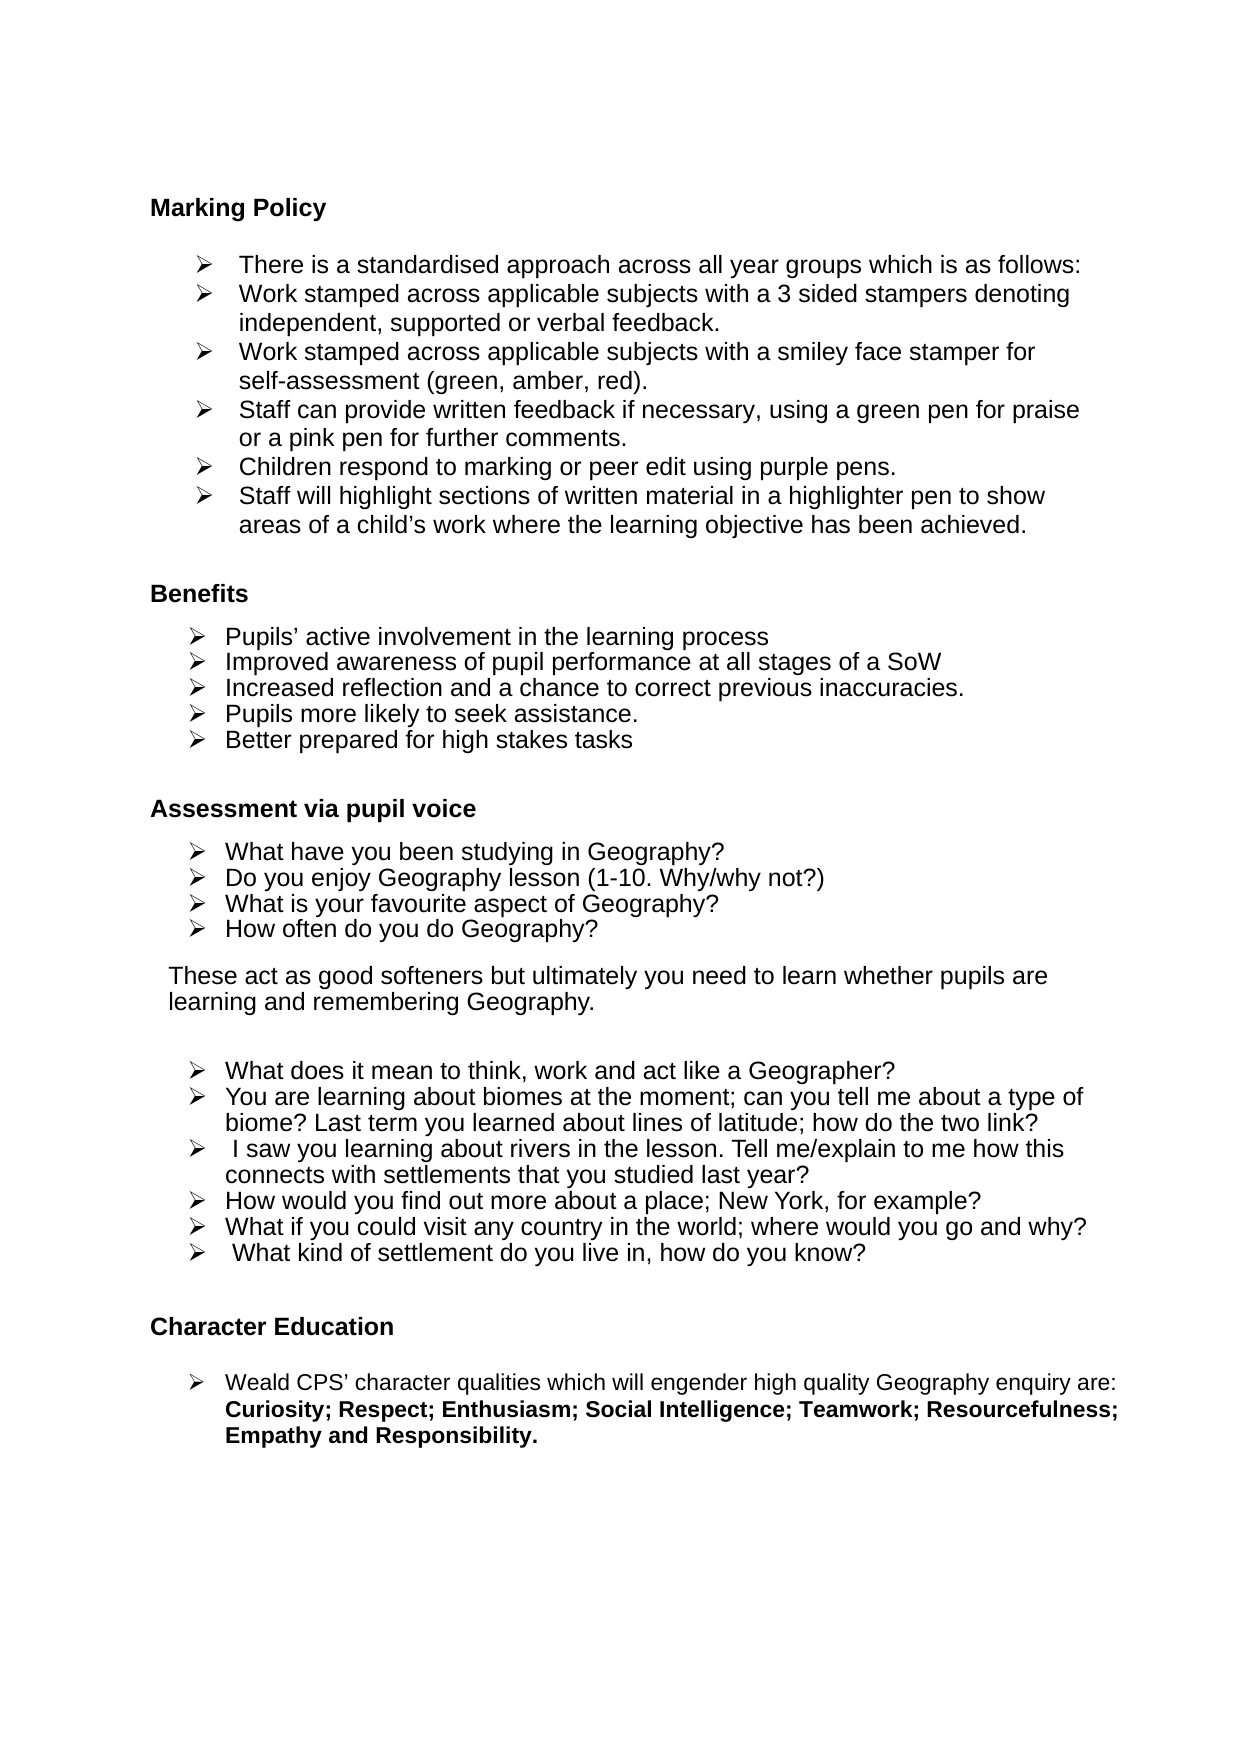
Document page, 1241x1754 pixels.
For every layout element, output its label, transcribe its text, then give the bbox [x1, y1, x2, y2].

list How often do you do Geography? [187, 917, 1090, 943]
list What kind of settlement do you live in, how do you know? [187, 1240, 1090, 1266]
list Staff can provide written feedback if necessary, using a green pen for praise or a pink pen for further comments. [194, 394, 1090, 452]
list What if you could visit any country in the world; where would you go and why? [187, 1214, 1090, 1240]
list Pupils’ active involvement in the learning process [187, 624, 1090, 650]
list What is your favourite aspect of Geography? [187, 891, 1090, 917]
list Improved awareness of pupil performance at all stages of a SoW [187, 650, 1090, 676]
list Curiosity; Respect; Enthusiasm; Social Intelligence; Teamwork; Resourcefulness; Empathy and Responsibility. [225, 1396, 1139, 1448]
list Staff will highlight sections of written material in a highlighter pen to show areas of a child’s work where the learning objective has been achieved. [194, 481, 1090, 539]
list There is a standardised approach across all year groups which is as follows: [194, 251, 1090, 279]
list What does it mean to think, work and act like a Geographer? [187, 1059, 1090, 1085]
list Children respond to marking or peer edit using purple pens. [194, 452, 1090, 481]
text Assessment via pupil voice [150, 797, 1090, 823]
list Better prepared for high stakes tasks [187, 728, 1090, 754]
text These act as good softeners but ultimately you need to learn whether pupils are learning and remembering Geography. [168, 964, 1090, 1016]
list You are learning about biomes at the moment; can you tell me about a type of biome? Last term you learned about lines of latitude; how do the two link? [187, 1085, 1090, 1137]
list Work stamped across applicable subjects with a smiley face stamper for self-assessment (green, amber, red). [194, 337, 1090, 394]
list Do you enjoy Geography lesson (1-10. Why/why not?) [187, 865, 1090, 891]
list How would you find out more about a place; New York, for example? [187, 1188, 1090, 1214]
text Benefits [150, 582, 1090, 607]
list Increased reflection and a chance to correct previous inaccuracies. [187, 676, 1090, 702]
list I saw you learning about rivers in the lesson. Tell me/explain to me how this connects with settlements that you studied last year? [187, 1137, 1090, 1188]
list Weald CPS’ character qualities which will engender high quality Geography enquiry are: [187, 1369, 1139, 1396]
list Work stamped across applicable subjects with a 3 sided stampers denoting independent, supported or verbal feedback. [194, 279, 1090, 337]
list Pupils more likely to seek assistance. [187, 702, 1090, 728]
text Marking Policy [150, 193, 1090, 222]
text Character Education [150, 1312, 1090, 1340]
list What have you been studying in Geography? [187, 839, 1090, 865]
